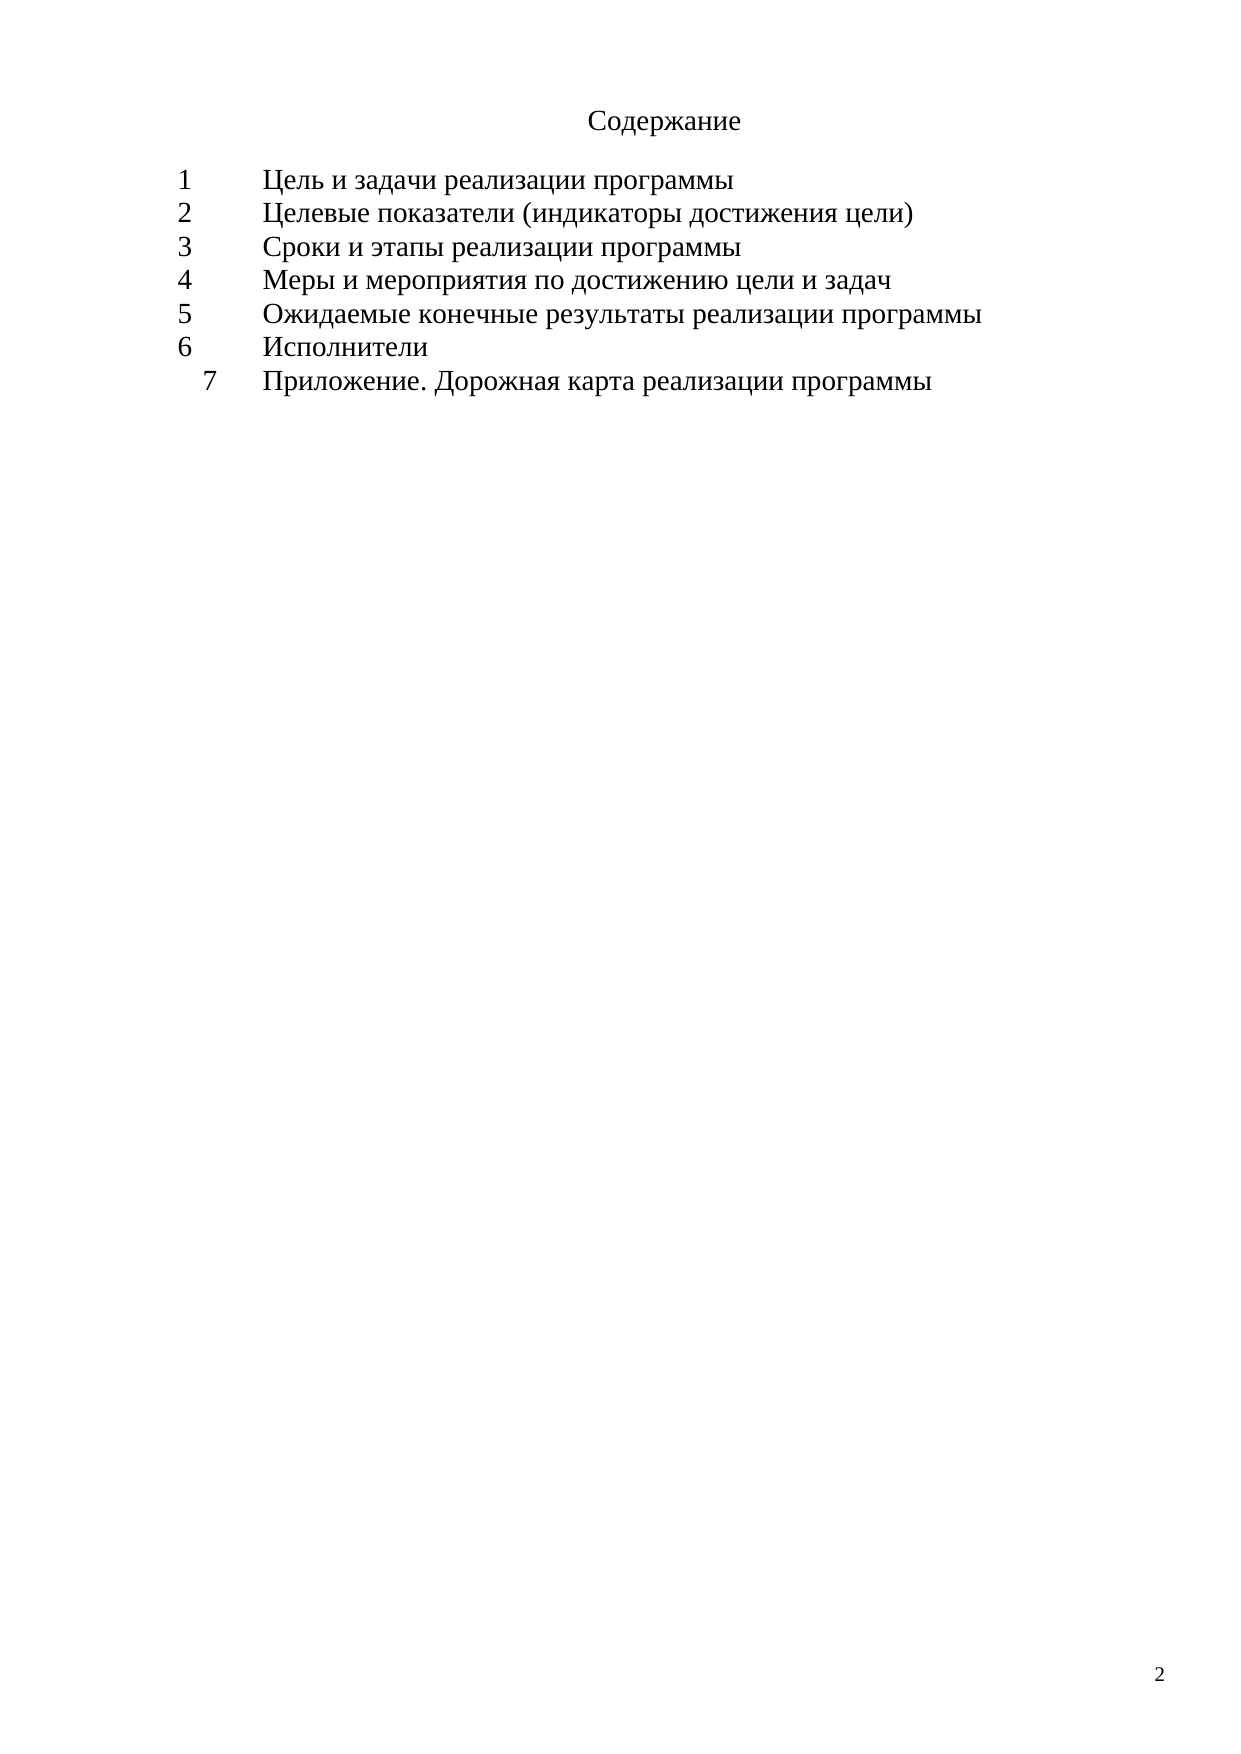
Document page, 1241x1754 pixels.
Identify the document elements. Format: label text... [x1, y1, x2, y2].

list Ожидаемые конечные результаты реализации программы [177, 296, 1152, 329]
list Приложение. Дорожная карта реализации программы [177, 363, 1152, 397]
list Цель и задачи реализации программы [177, 162, 1152, 195]
list Сроки и этапы реализации программы [177, 229, 1152, 262]
list Целевые показатели (индикаторы достижения цели) [177, 195, 1152, 229]
list Меры и мероприятия по достижению цели и задач [177, 262, 1152, 296]
text Содержание [177, 103, 1152, 137]
list Исполнители [177, 329, 1152, 363]
